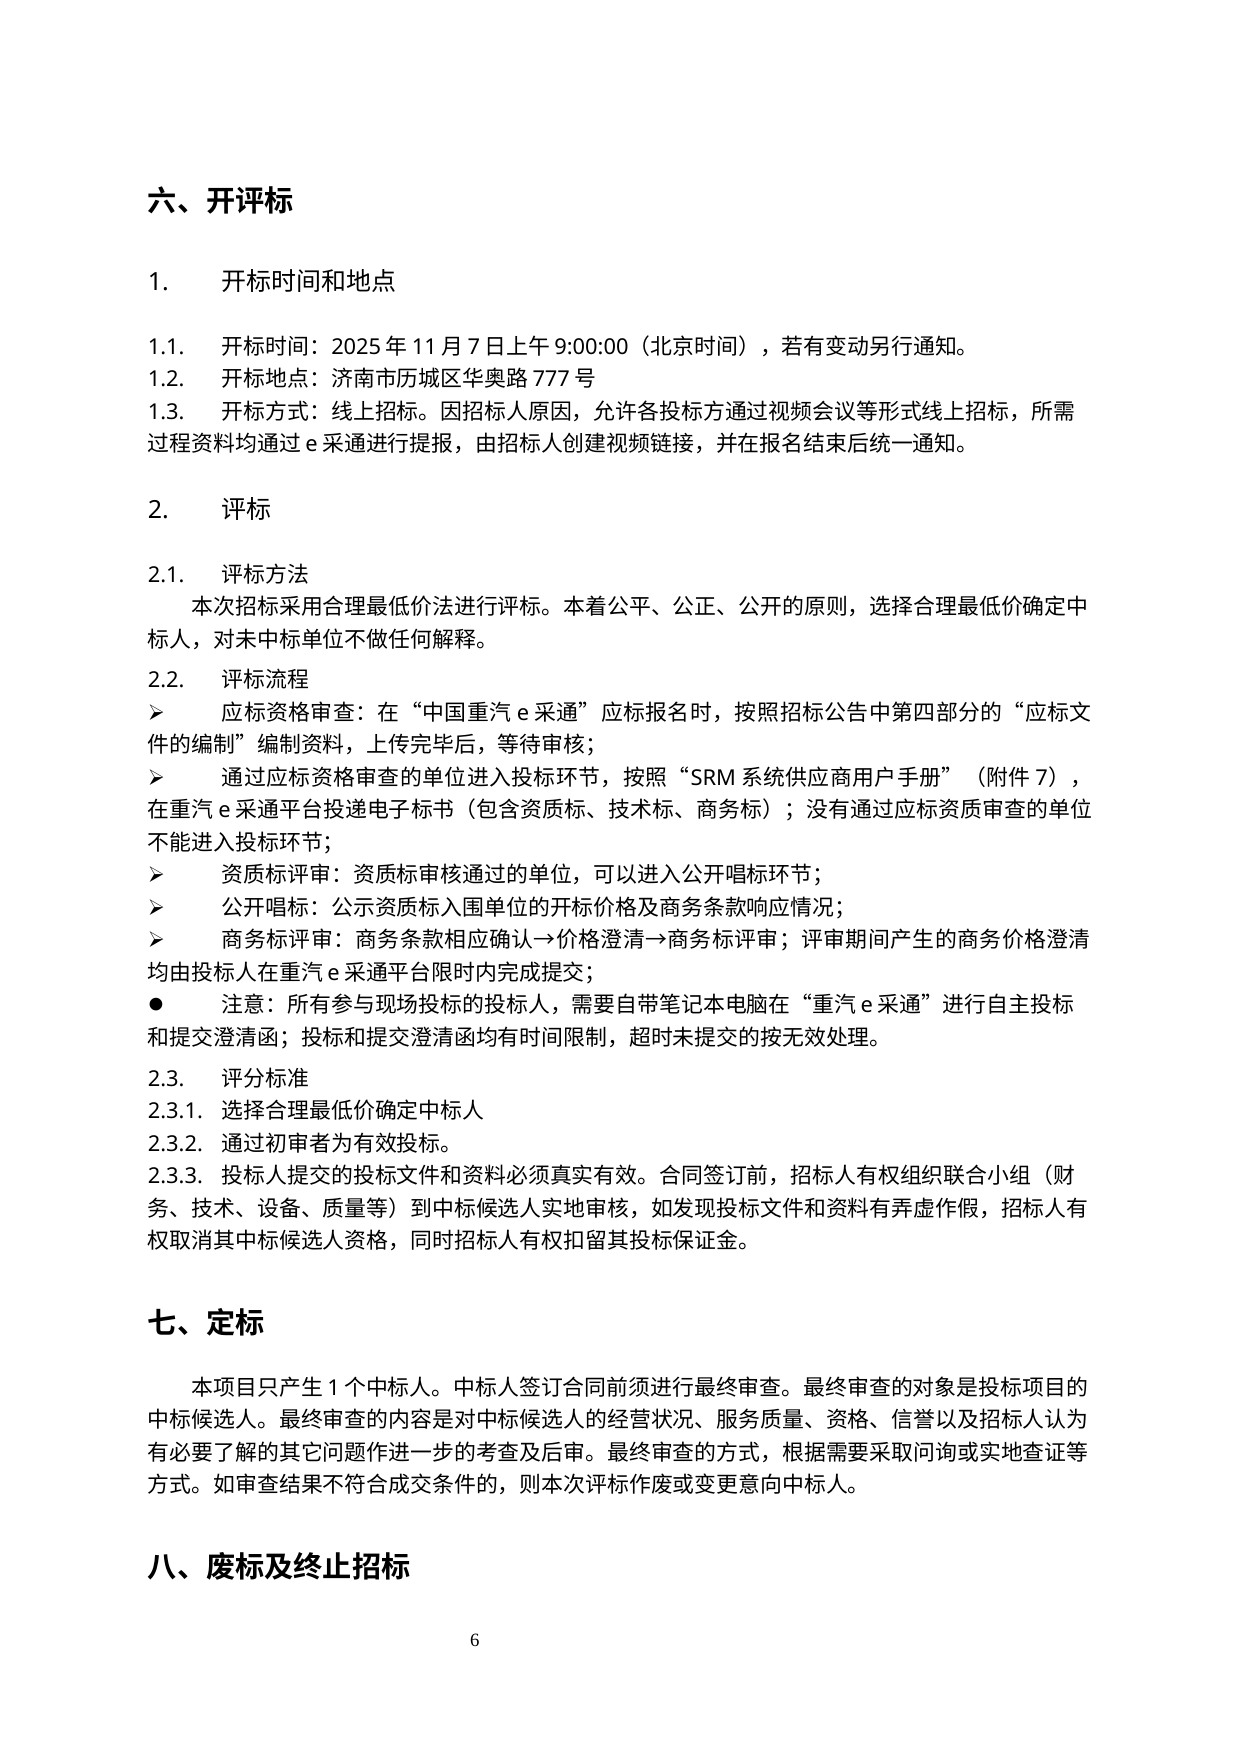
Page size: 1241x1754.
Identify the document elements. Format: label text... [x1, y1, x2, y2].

list 注意：所有参与现场投标的投标人，需要自带笔记本电脑在“重汽e采通”进行自主投标和提交澄清函；投标和提交澄清函均有时间限制，超时未提交的按无效处理。 [148, 987, 1092, 1052]
list 评标流程 [148, 662, 1092, 694]
list 通过应标资格审查的单位进入投标环节，按照“SRM系统供应商用户手册”（附件7），在重汽e采通平台投递电子标书（包含资质标、技术标、商务标）；没有通过应标资质审查的单位不能进入投标环节； [148, 759, 1092, 857]
list 评标方法 [148, 556, 1092, 589]
text 开评标 [148, 166, 1092, 231]
list 开标时间：2025年11月7日上午9:00:00（北京时间），若有变动另行通知。 [148, 329, 1092, 361]
text 本次招标采用合理最低价法进行评标。本着公平、公正、公开的原则，选择合理最低价确定中标人，对未中标单位不做任何解释。 [148, 589, 1092, 654]
list 应标资格审查：在“中国重汽e采通”应标报名时，按照招标公告中第四部分的“应标文件的编制”编制资料，上传完毕后，等待审核； [148, 694, 1092, 759]
list 开标时间和地点 [148, 247, 1092, 312]
list 评分标准 [148, 1060, 1092, 1093]
list 开标地点：济南市历城区华奥路777号 [148, 361, 1092, 394]
list 评标 [148, 475, 1092, 540]
list 资质标评审：资质标审核通过的单位，可以进入公开唱标环节； [148, 857, 1092, 889]
text 定标 [148, 1288, 1092, 1353]
list 选择合理最低价确定中标人 [148, 1093, 1092, 1125]
list 公开唱标：公示资质标入围单位的开标价格及商务条款响应情况； [148, 889, 1092, 922]
text 废标及终止招标 [148, 1532, 1092, 1597]
list 通过初审者为有效投标。 [148, 1125, 1092, 1158]
list 开标方式：线上招标。因招标人原因，允许各投标方通过视频会议等形式线上招标，所需过程资料均通过e采通进行提报，由招标人创建视频链接，并在报名结束后统一通知。 [148, 394, 1092, 459]
list 商务标评审：商务条款相应确认→价格澄清→商务标评审；评审期间产生的商务价格澄清均由投标人在重汽e采通平台限时内完成提交； [148, 922, 1092, 987]
list 投标人提交的投标文件和资料必须真实有效。合同签订前，招标人有权组织联合小组（财务、技术、设备、质量等）到中标候选人实地审核，如发现投标文件和资料有弄虚作假，招标人有权取消其中标候选人资格，同时招标人有权扣留其投标保证金。 [148, 1158, 1092, 1255]
text 本项目只产生1个中标人。中标人签订合同前须进行最终审查。最终审查的对象是投标项目的中标候选人。最终审查的内容是对中标候选人的经营状况、服务质量、资格、信誉以及招标人认为有必要了解的其它问题作进一步的考查及后审。最终审查的方式，根据需要采取问询或实地查证等方式。如审查结果不符合成交条件的，则本次评标作废或变更意向中标人。 [148, 1369, 1092, 1499]
